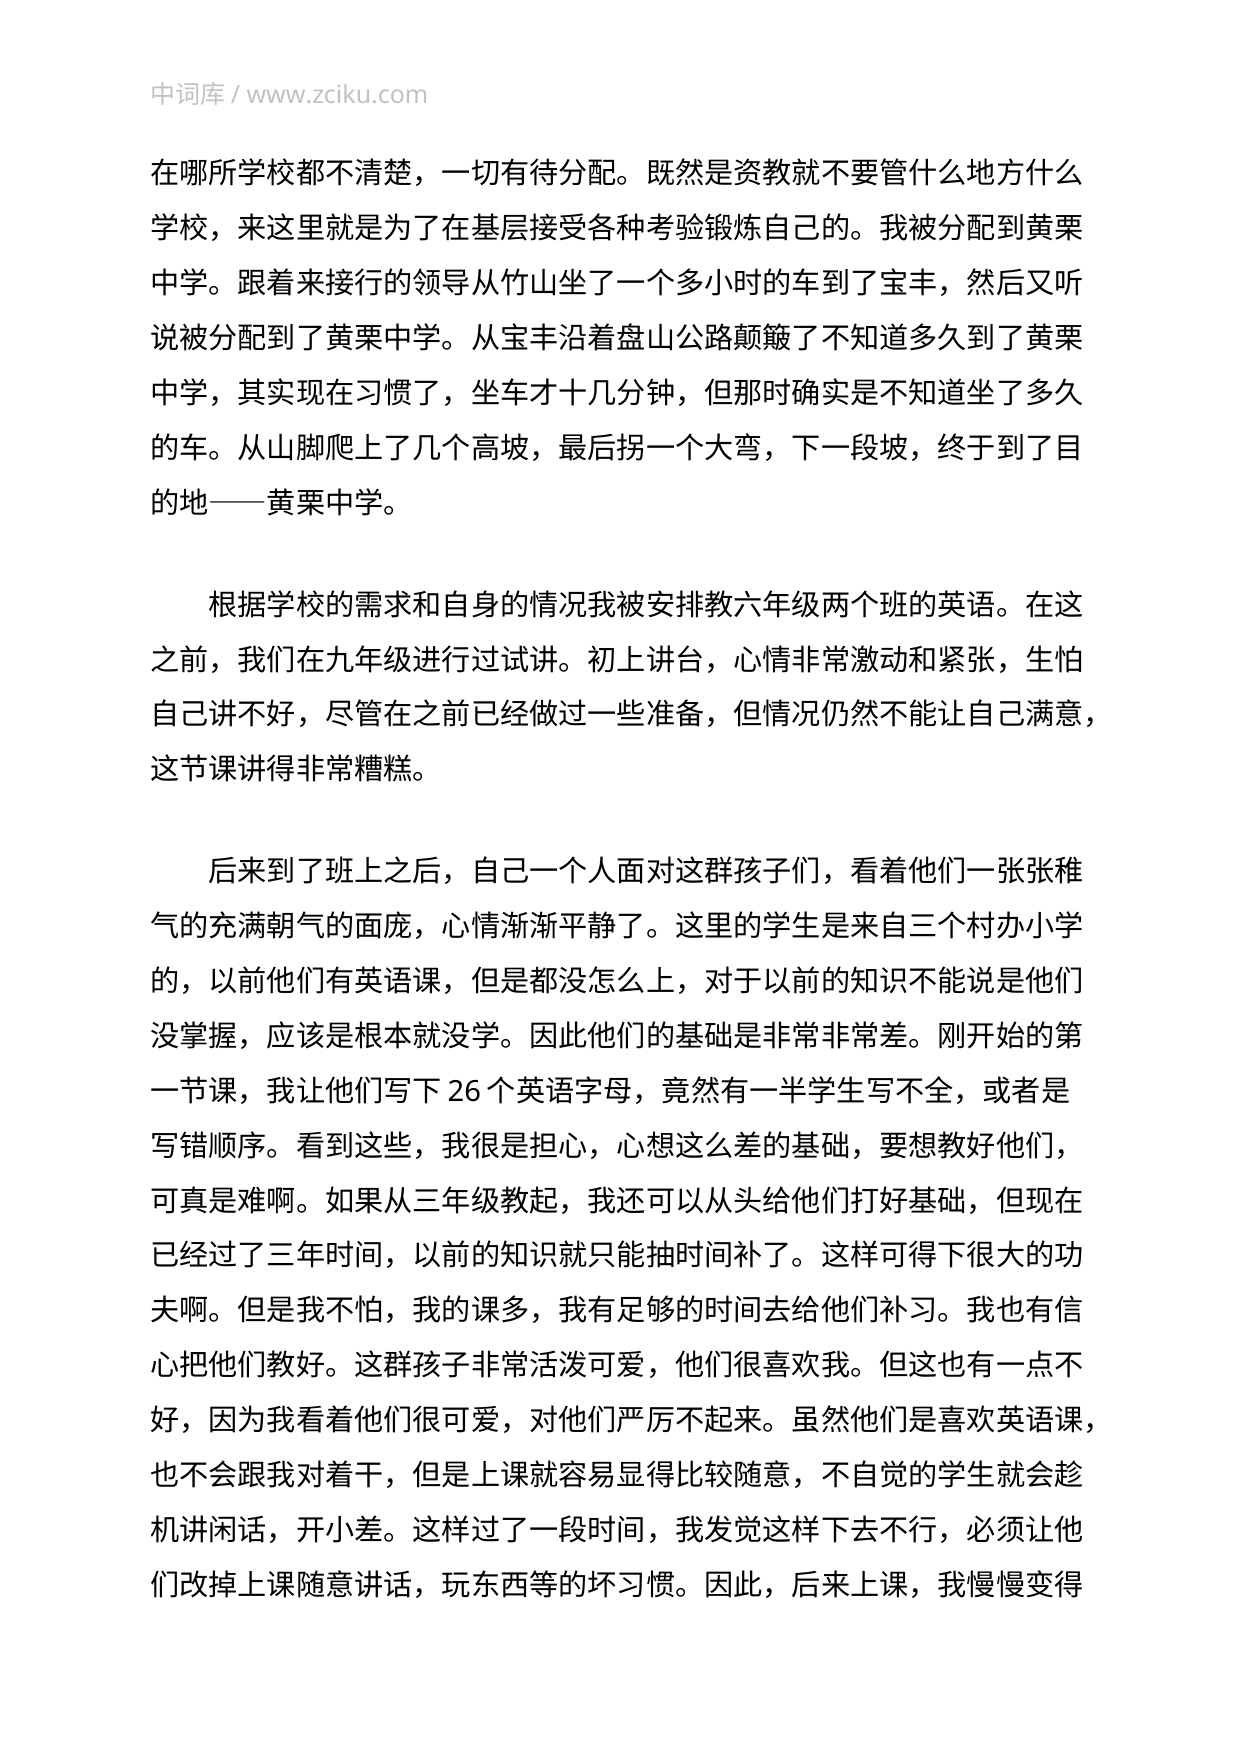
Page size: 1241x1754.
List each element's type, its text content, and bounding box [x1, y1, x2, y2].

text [150, 150, 1090, 522]
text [150, 848, 1090, 1604]
text 根据学校的需求和自身的情况我被安排教六年级两个班的英语。在这之前，我们在九年级进行过试讲。初上讲台，心情非常激动和紧张，生怕自己讲不好，尽管在之前已经做过一些准备，但情况仍然不能让自己满意，这节课讲得非常糟糕。 [150, 581, 1090, 788]
